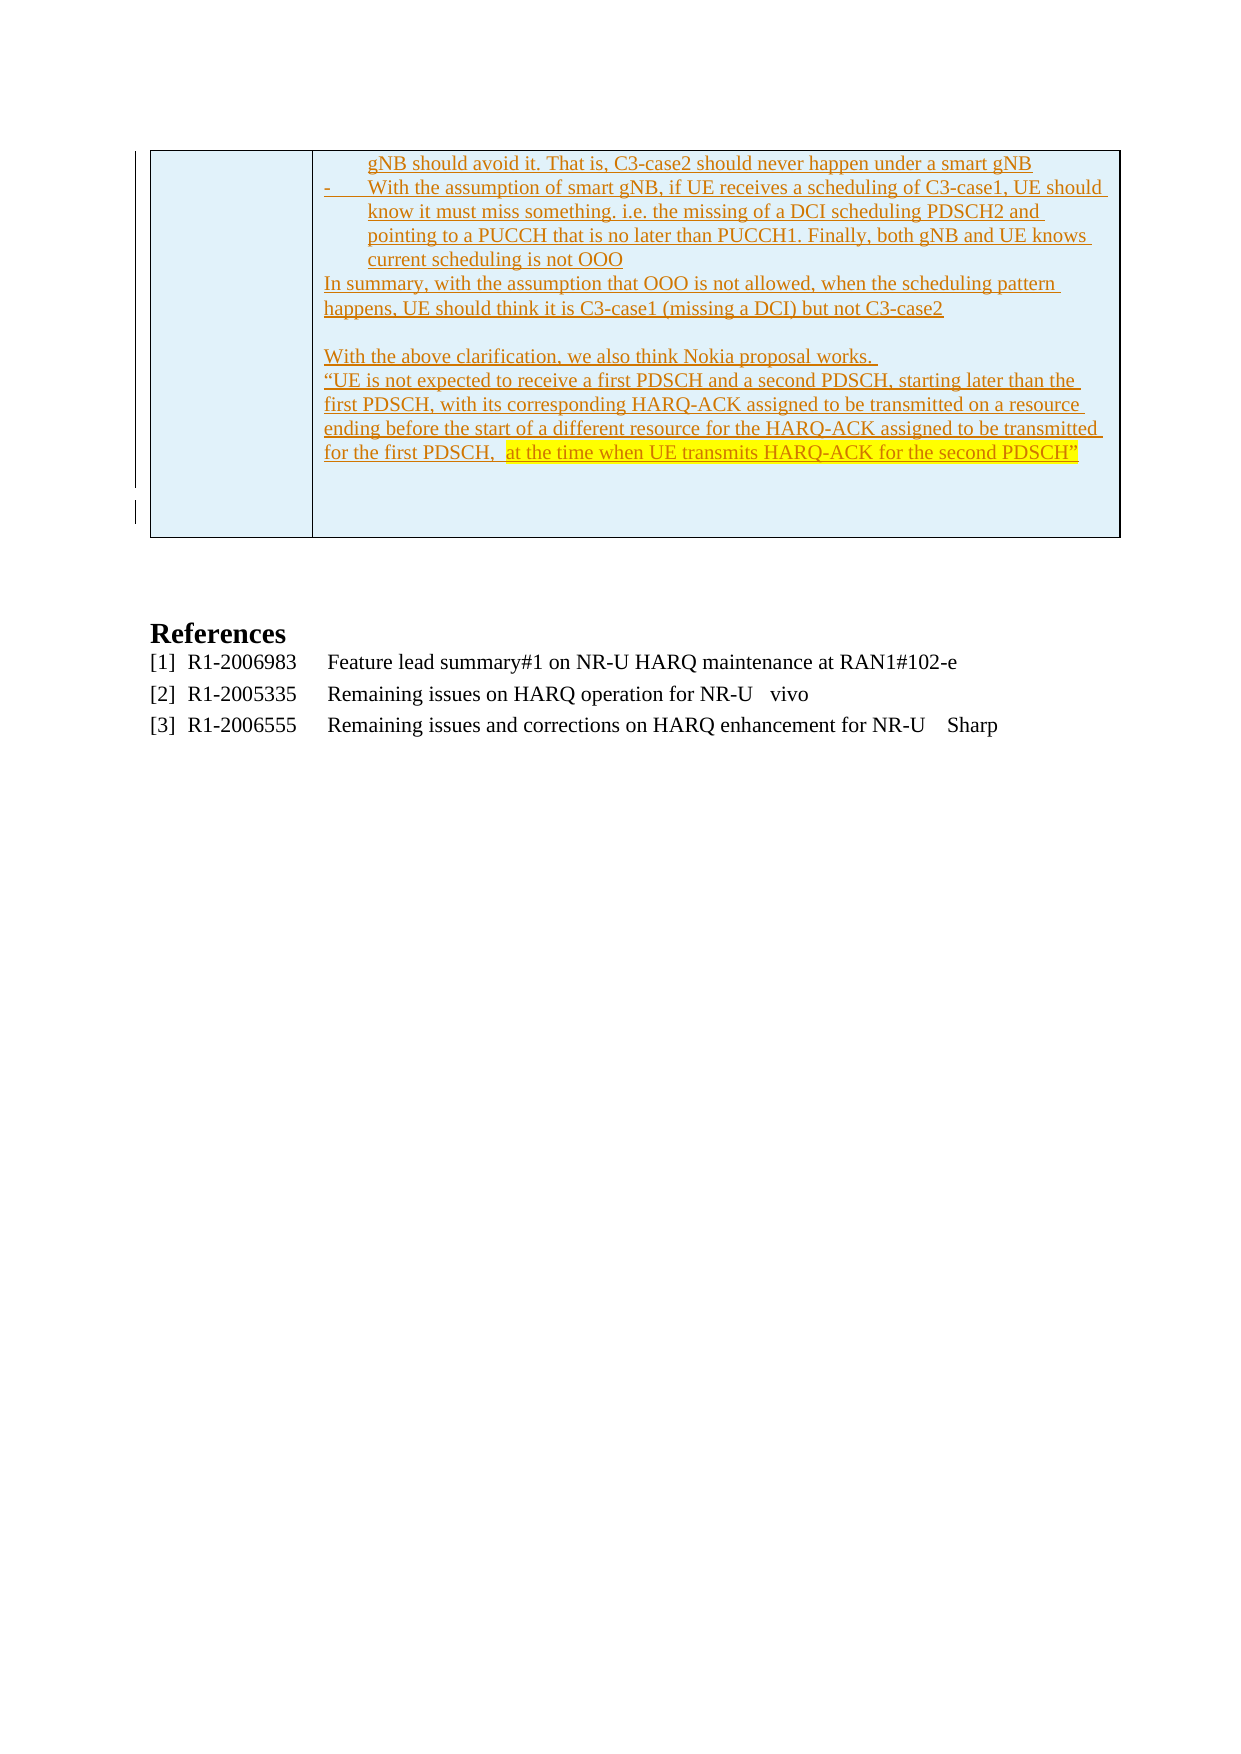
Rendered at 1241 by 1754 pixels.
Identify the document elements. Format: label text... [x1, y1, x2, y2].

text R1-2006555 Remaining issues and corrections on HARQ enhancement for NR-U Sharp [150, 712, 1120, 737]
text R1-2005335 Remaining issues on HARQ operation for NR-U vivo [150, 681, 1120, 706]
text R1-2006983 Feature lead summary#1 on NR-U HARQ maintenance at RAN1#102-e [150, 649, 1120, 674]
subtitle References [150, 616, 1120, 649]
